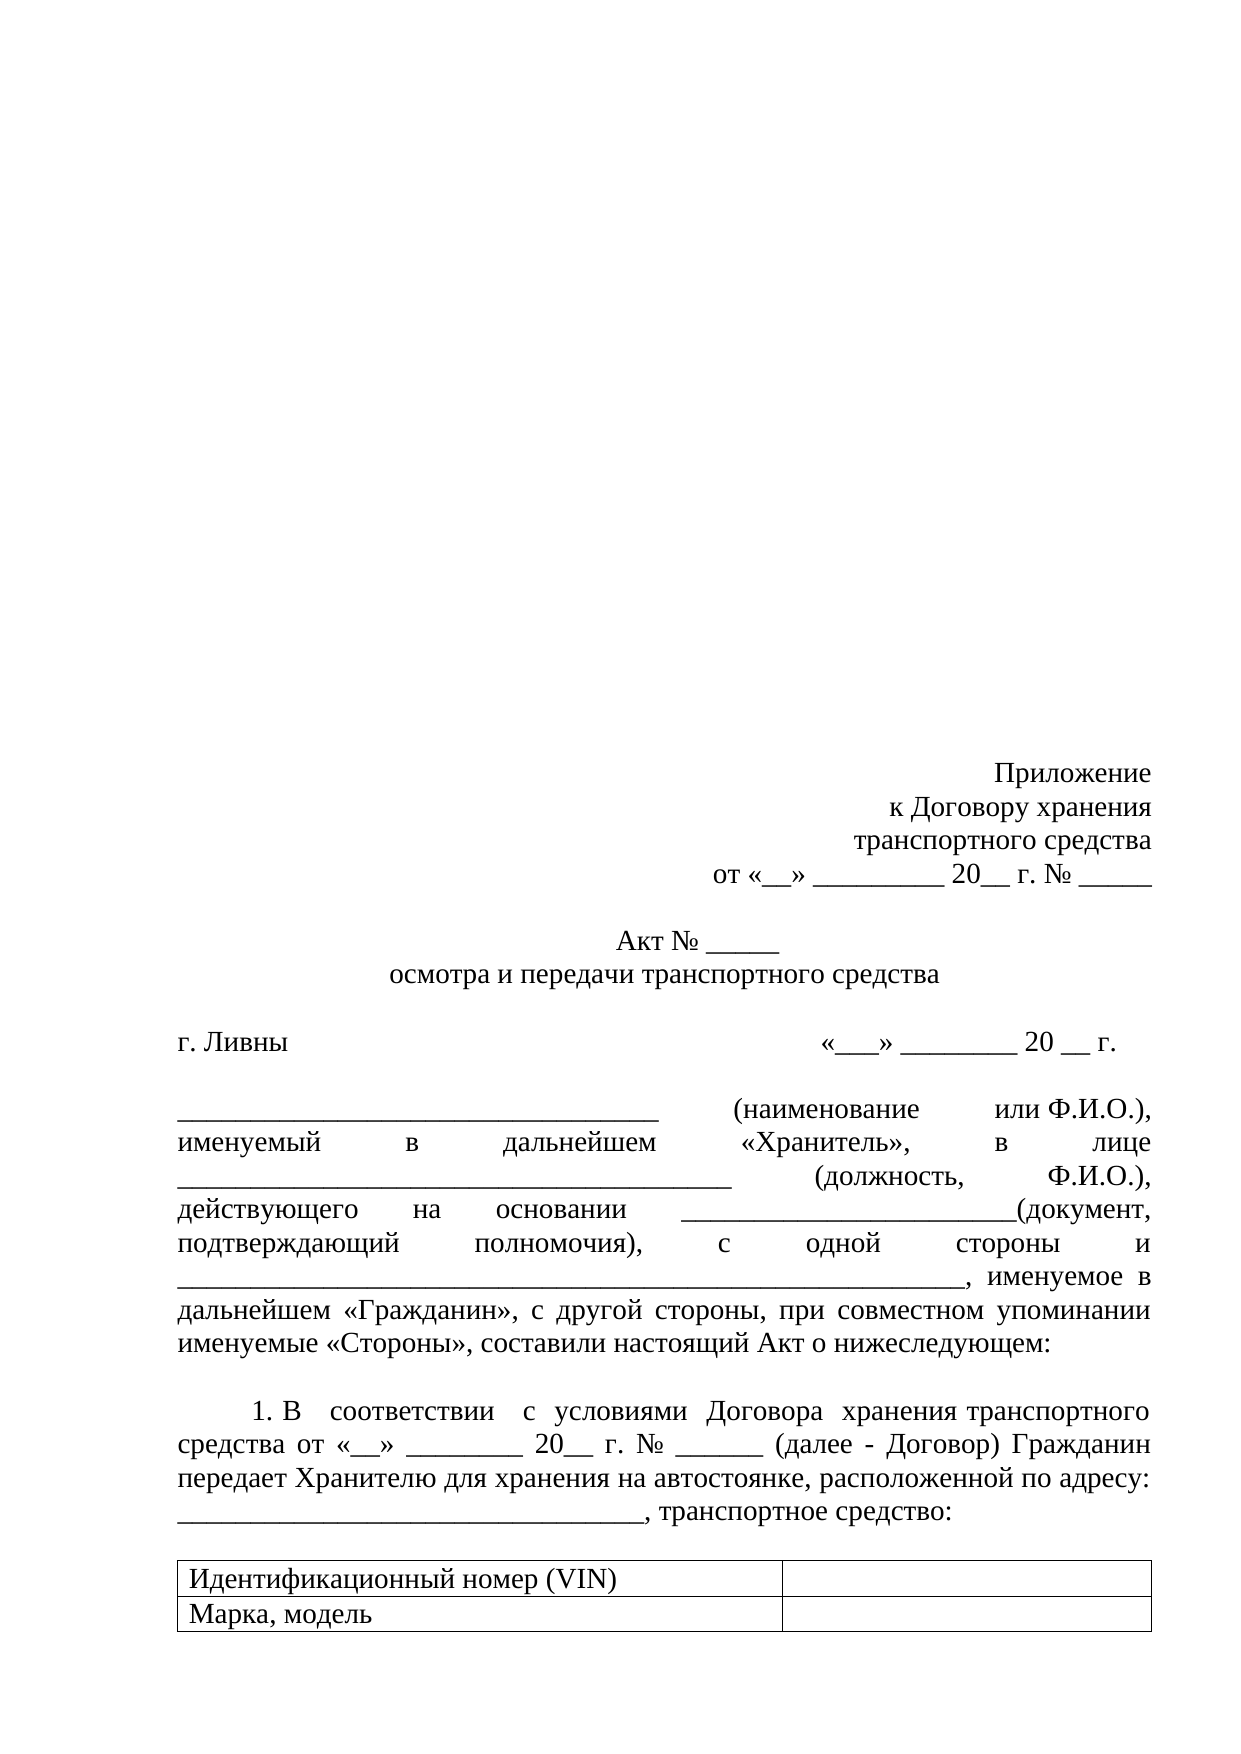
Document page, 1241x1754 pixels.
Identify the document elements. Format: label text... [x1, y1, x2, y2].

table_cell [783, 1597, 1151, 1631]
table_header Идентификационный номер (VIN) [178, 1561, 782, 1596]
text _________________________________ (наименование или Ф.И.О.), именуемый в дальнейшем «Хранитель», в лице ______________________________________ (должность, Ф.И.О.), действующего на основании _______________________(документ, подтверждающий полномочия), с одной стороны и ______________________________________________________, именуемое в дальнейшем «Гражданин», с другой стороны, при совместном упоминании именуемые «Стороны», составили настоящий Акт о нижеследующем: [177, 1091, 1152, 1359]
text Акт № _____ [177, 923, 1152, 957]
text осмотра и передачи транспортного средства [177, 957, 1152, 990]
text 1. В соответствии с условиями Договора хранения транспортного средства от «__» ________ 20__ г. № ______ (далее - Договор) Гражданин передает Хранителю для хранения на автостоянке, расположенной по адресу: ________________________________, транспортное средство: [177, 1393, 1152, 1527]
table_header [783, 1561, 1151, 1596]
text Приложение к Договору хранения [177, 755, 1152, 822]
text транспортного средства от «__» _________ 20__ г. № _____ [177, 822, 1152, 889]
text г. Ливны «___» ________ 20 __ г. [177, 1024, 1152, 1057]
table_cell Марка, модель [178, 1597, 782, 1631]
